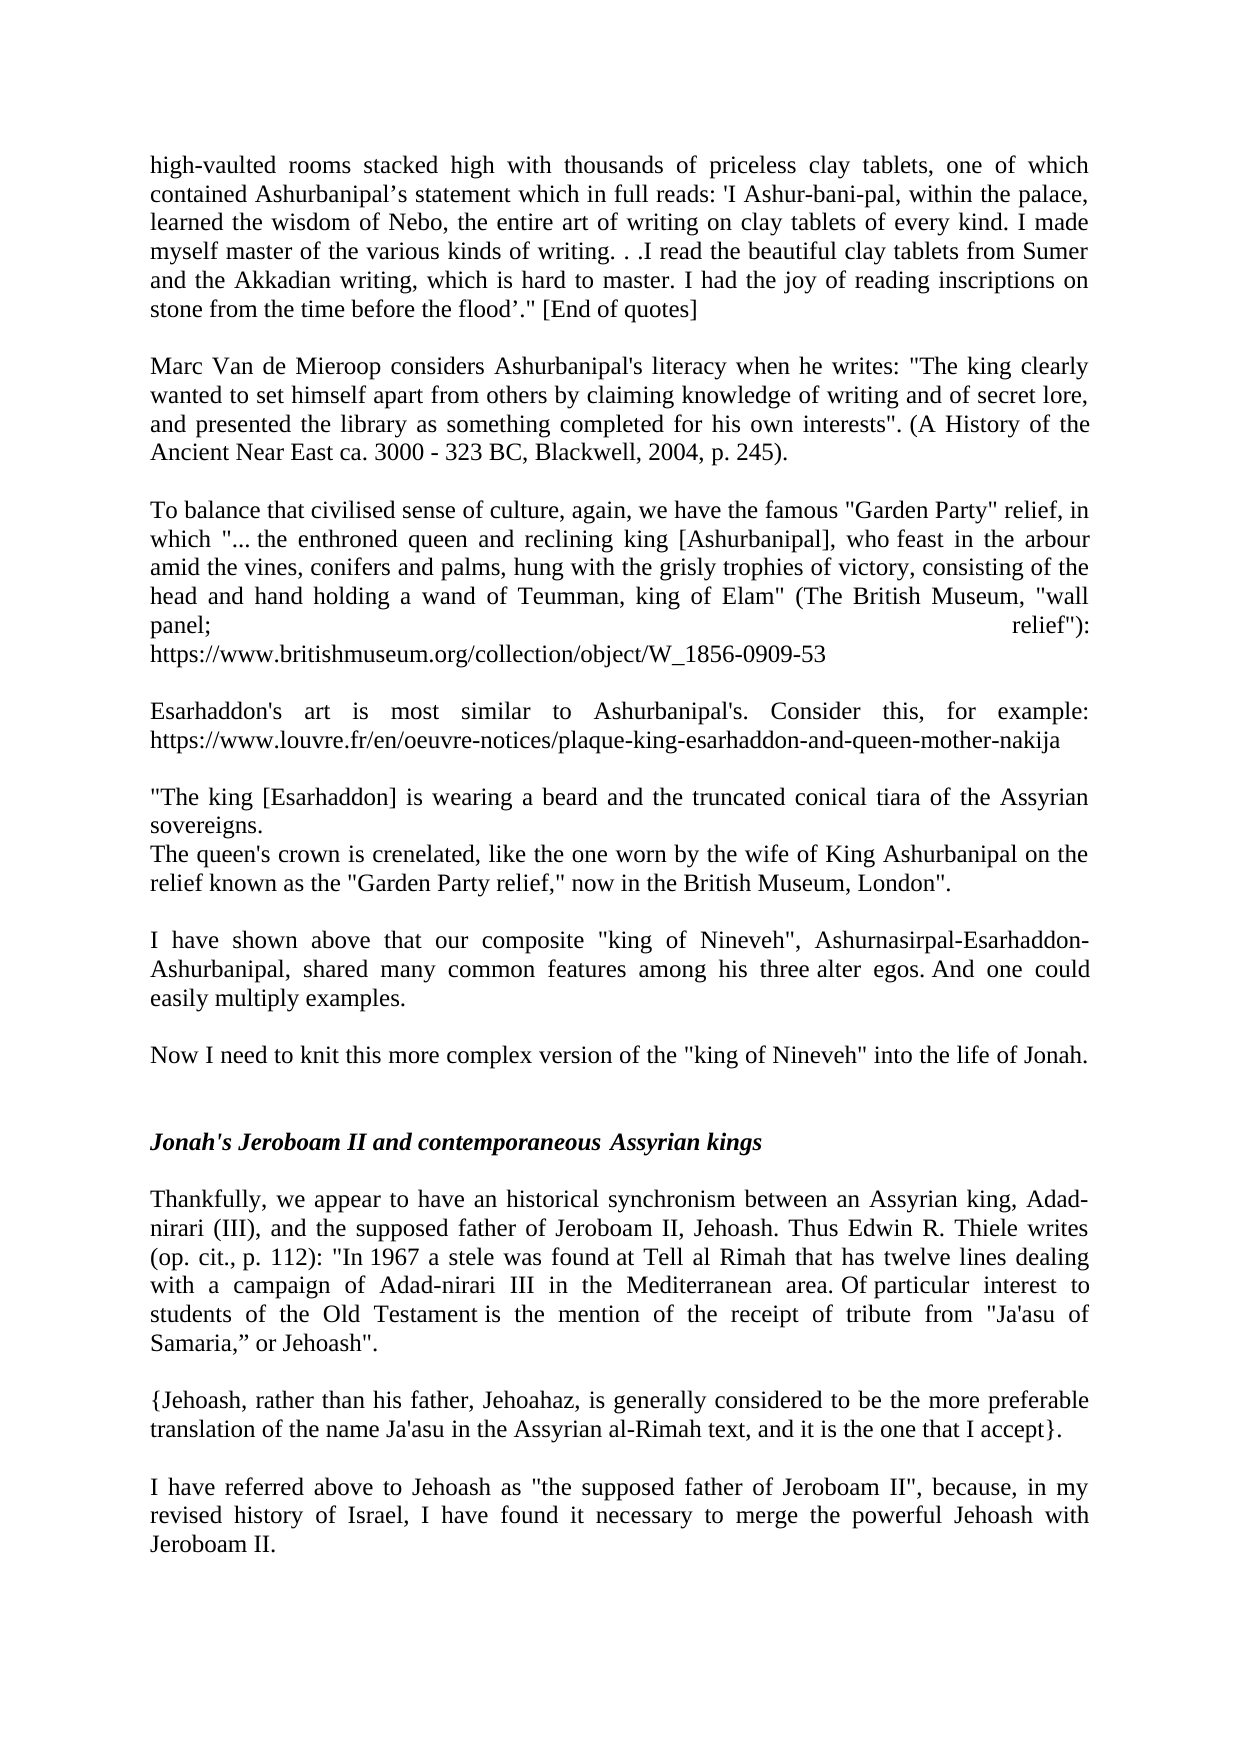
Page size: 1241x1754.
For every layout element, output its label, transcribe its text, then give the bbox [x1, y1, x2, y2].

text I have referred above to Jehoash as "the supposed father of Jeroboam II", because, in my revised history of Israel, I have found it necessary to merge the powerful Jehoash with Jeroboam II. [150, 1472, 1090, 1558]
text Now I need to knit this more complex version of the "king of Nineveh" into the life of Jonah. Jonah's Jeroboam II and contemporaneous Assyrian kings [150, 1041, 1090, 1156]
text Marc Van de Mieroop considers Ashurbanipal's literacy when he writes: "The king clearly wanted to set himself apart from others by claiming knowledge of writing and of secret lore, and presented the library as something completed for his own interests". (A History of the Ancient Near East ca. 3000 - 323 BC, Blackwell, 2004, p. 245). [150, 351, 1090, 466]
text To balance that civilised sense of culture, again, we have the famous "Garden Party" relief, in which "... the enthroned queen and reclining king [Ashurbanipal], who feast in the arbour amid the vines, conifers and palms, hung with the grisly trophies of victory, consisting of the head and hand holding a wand of Teumman, king of Elam" (The British Museum, "wall panel; relief"): https://www.britishmuseum.org/collection/object/W_1856-0909-53 [150, 466, 1090, 667]
text "The king [Esarhaddon] is wearing a beard and the truncated conical tiara of the Assyrian sovereigns. [150, 782, 1090, 839]
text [150, 150, 1090, 322]
text Esarhaddon's art is most similar to Ashurbanipal's. Consider this, for example: https://www.louvre.fr/en/oeuvre-notices/plaque-king-esarhaddon-and-queen-mother-nakija [150, 667, 1090, 782]
text The queen's crown is crenelated, like the one worn by the wife of King Ashurbanipal on the relief known as the "Garden Party relief," now in the British Museum, London". [150, 839, 1090, 897]
text {Jehoash, rather than his father, Jehoahaz, is generally considered to be the more preferable translation of the name Ja'asu in the Assyrian al-Rimah text, and it is the one that I accept}. [150, 1357, 1090, 1443]
text I have shown above that our composite "king of Nineveh", Ashurnasirpal-Esarhaddon-Ashurbanipal, shared many common features among his three alter egos. And one could easily multiply examples. [150, 897, 1090, 1012]
text Thankfully, we appear to have an historical synchronism between an Assyrian king, Adad-nirari (III), and the supposed father of Jeroboam II, Jehoash. Thus Edwin R. Thiele writes (op. cit., p. 112): "In 1967 a stele was found at Tell al Rimah that has twelve lines dealing with a campaign of Adad-nirari III in the Mediterranean area. Of particular interest to students of the Old Testament is the mention of the receipt of tribute from "Ja'asu of Samaria,” or Jehoash". [150, 1156, 1090, 1357]
